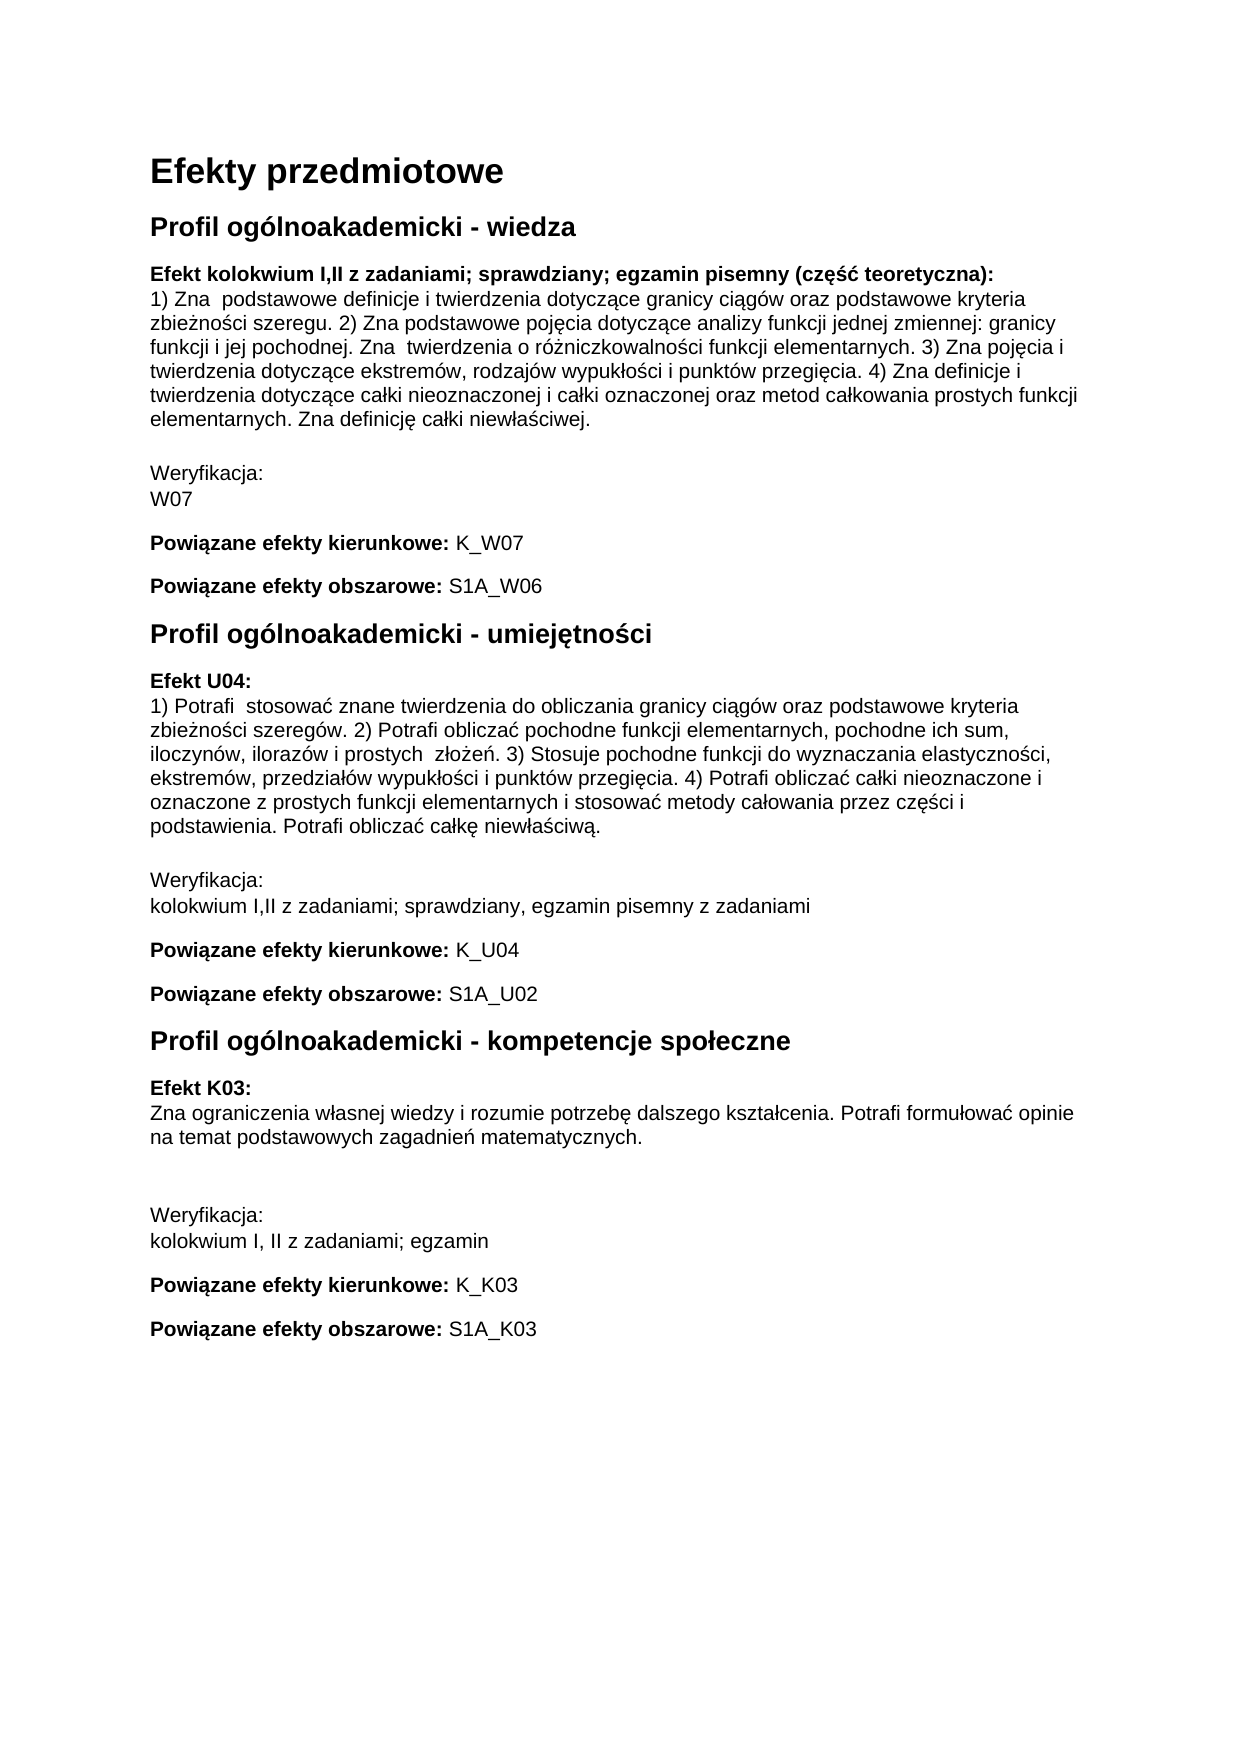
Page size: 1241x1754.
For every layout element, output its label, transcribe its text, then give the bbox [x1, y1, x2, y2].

text W07 [150, 487, 1090, 511]
text Powiązane efekty obszarowe: S1A_K03 [150, 1317, 1090, 1341]
text Weryfikacja: [150, 461, 1090, 484]
subtitle Profil ogólnoakademicki - wiedza [150, 211, 1090, 242]
subtitle Profil ogólnoakademicki - umiejętności [150, 618, 1090, 649]
text Weryfikacja: [150, 1203, 1090, 1227]
text Powiązane efekty kierunkowe: K_K03 [150, 1273, 1090, 1297]
text Powiązane efekty obszarowe: S1A_U02 [150, 981, 1090, 1005]
subtitle Profil ogólnoakademicki - kompetencje społeczne [150, 1025, 1090, 1056]
text Weryfikacja: [150, 868, 1090, 892]
text Efekt kolokwium I,II z zadaniami; sprawdziany; egzamin pisemny (część teoretyczna): [150, 262, 1090, 286]
text Powiązane efekty kierunkowe: K_U04 [150, 938, 1090, 962]
text kolokwium I, II z zadaniami; egzamin [150, 1229, 1090, 1253]
text Efekt K03: [150, 1076, 1090, 1100]
subtitle Efekty przedmiotowe [150, 150, 1090, 191]
text Powiązane efekty obszarowe: S1A_W06 [150, 574, 1090, 598]
text 1) Zna podstawowe definicje i twierdzenia dotyczące granicy ciągów oraz podstawowe kryteria zbieżności szeregu. 2) Zna podstawowe pojęcia dotyczące analizy funkcji jednej zmiennej: granicy funkcji i jej pochodnej. Zna twierdzenia o różniczkowalności funkcji elementarnych. 3) Zna pojęcia i twierdzenia dotyczące ekstremów, rodzajów wypukłości i punktów przegięcia. 4) Zna definicje i twierdzenia dotyczące całki nieoznaczonej i całki oznaczonej oraz metod całkowania prostych funkcji elementarnych. Zna definicję całki niewłaściwej. [150, 287, 1090, 454]
text 1) Potrafi stosować znane twierdzenia do obliczania granicy ciągów oraz podstawowe kryteria zbieżności szeregów. 2) Potrafi obliczać pochodne funkcji elementarnych, pochodne ich sum, iloczynów, ilorazów i prostych złożeń. 3) Stosuje pochodne funkcji do wyznaczania elastyczności, ekstremów, przedziałów wypukłości i punktów przegięcia. 4) Potrafi obliczać całki nieoznaczone i oznaczone z prostych funkcji elementarnych i stosować metody całowania przez części i podstawienia. Potrafi obliczać całkę niewłaściwą. [150, 694, 1090, 862]
text kolokwium I,II z zadaniami; sprawdziany, egzamin pisemny z zadaniami [150, 894, 1090, 918]
text Zna ograniczenia własnej wiedzy i rozumie potrzebę dalszego kształcenia. Potrafi formułować opinie na temat podstawowych zagadnień matematycznych. [150, 1101, 1090, 1197]
text Powiązane efekty kierunkowe: K_W07 [150, 530, 1090, 554]
text Efekt U04: [150, 669, 1090, 693]
